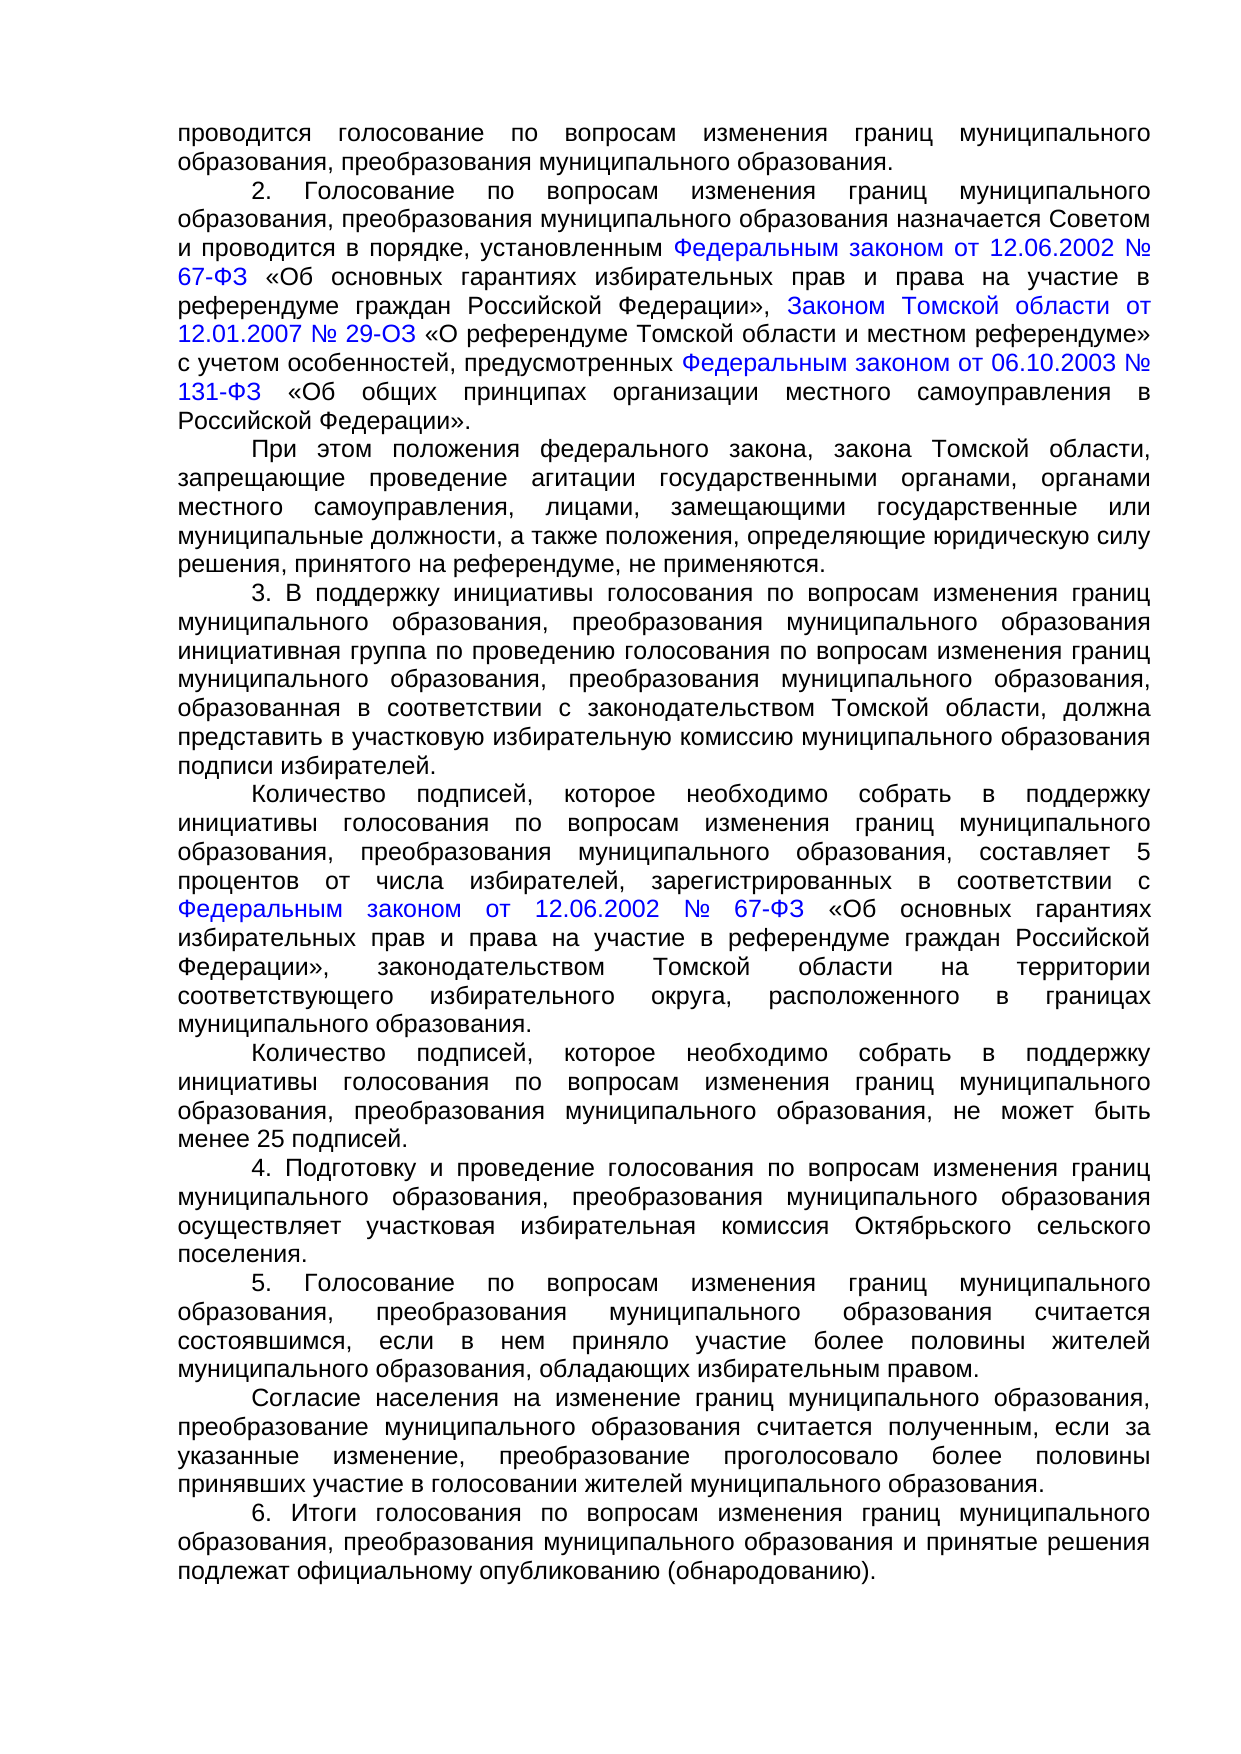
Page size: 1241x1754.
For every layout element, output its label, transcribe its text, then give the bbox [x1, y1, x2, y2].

text При этом положения федерального закона, закона Томской области, запрещающие проведение агитации государственными органами, органами местного самоуправления, лицами, замещающими государственные или муниципальные должности, а также положения, определяющие юридическую силу решения, принятого на референдуме, не применяются. [177, 434, 1152, 578]
text 5. Голосование по вопросам изменения границ муниципального образования, преобразования муниципального образования считается состоявшимся, если в нем приняло участие более половины жителей муниципального образования, обладающих избирательным правом. [177, 1268, 1152, 1383]
text Согласие населения на изменение границ муниципального образования, преобразование муниципального образования считается полученным, если за указанные изменение, преобразование проголосовало более половины принявших участие в голосовании жителей муниципального образования. [177, 1383, 1152, 1498]
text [177, 118, 1152, 176]
text 6. Итоги голосования по вопросам изменения границ муниципального образования, преобразования муниципального образования и принятые решения подлежат официальному опубликованию (обнародованию). [177, 1498, 1152, 1584]
text 2. Голосование по вопросам изменения границ муниципального образования, преобразования муниципального образования назначается Советом и проводится в порядке, установленным Федеральным законом от 12.06.2002 № 67-ФЗ «Об основных гарантиях избирательных прав и права на участие в референдуме граждан Российской Федерации», Законом Томской области от 12.01.2007 № 29-ОЗ «О референдуме Томской области и местном референдуме» с учетом особенностей, предусмотренных Федеральным законом от 06.10.2003 № 131-ФЗ «Об общих принципах организации местного самоуправления в Российской Федерации». [177, 176, 1152, 434]
text 4. Подготовку и проведение голосования по вопросам изменения границ муниципального образования, преобразования муниципального образования осуществляет участковая избирательная комиссия Октябрьского сельского поселения. [177, 1153, 1152, 1268]
text Количество подписей, которое необходимо собрать в поддержку инициативы голосования по вопросам изменения границ муниципального образования, преобразования муниципального образования, не может быть менее 25 подписей. [177, 1038, 1152, 1153]
text Количество подписей, которое необходимо собрать в поддержку инициативы голосования по вопросам изменения границ муниципального образования, преобразования муниципального образования, составляет 5 процентов от числа избирателей, зарегистрированных в соответствии с Федеральным законом от 12.06.2002 № 67-ФЗ «Об основных гарантиях избирательных прав и права на участие в референдуме граждан Российской Федерации», законодательством Томской области на территории соответствующего избирательного округа, расположенного в границах муниципального образования. [177, 779, 1152, 1038]
text 3. В поддержку инициативы голосования по вопросам изменения границ муниципального образования, преобразования муниципального образования инициативная группа по проведению голосования по вопросам изменения границ муниципального образования, преобразования муниципального образования, образованная в соответствии с законодательством Томской области, должна представить в участковую избирательную комиссию муниципального образования подписи избирателей. [177, 578, 1152, 779]
